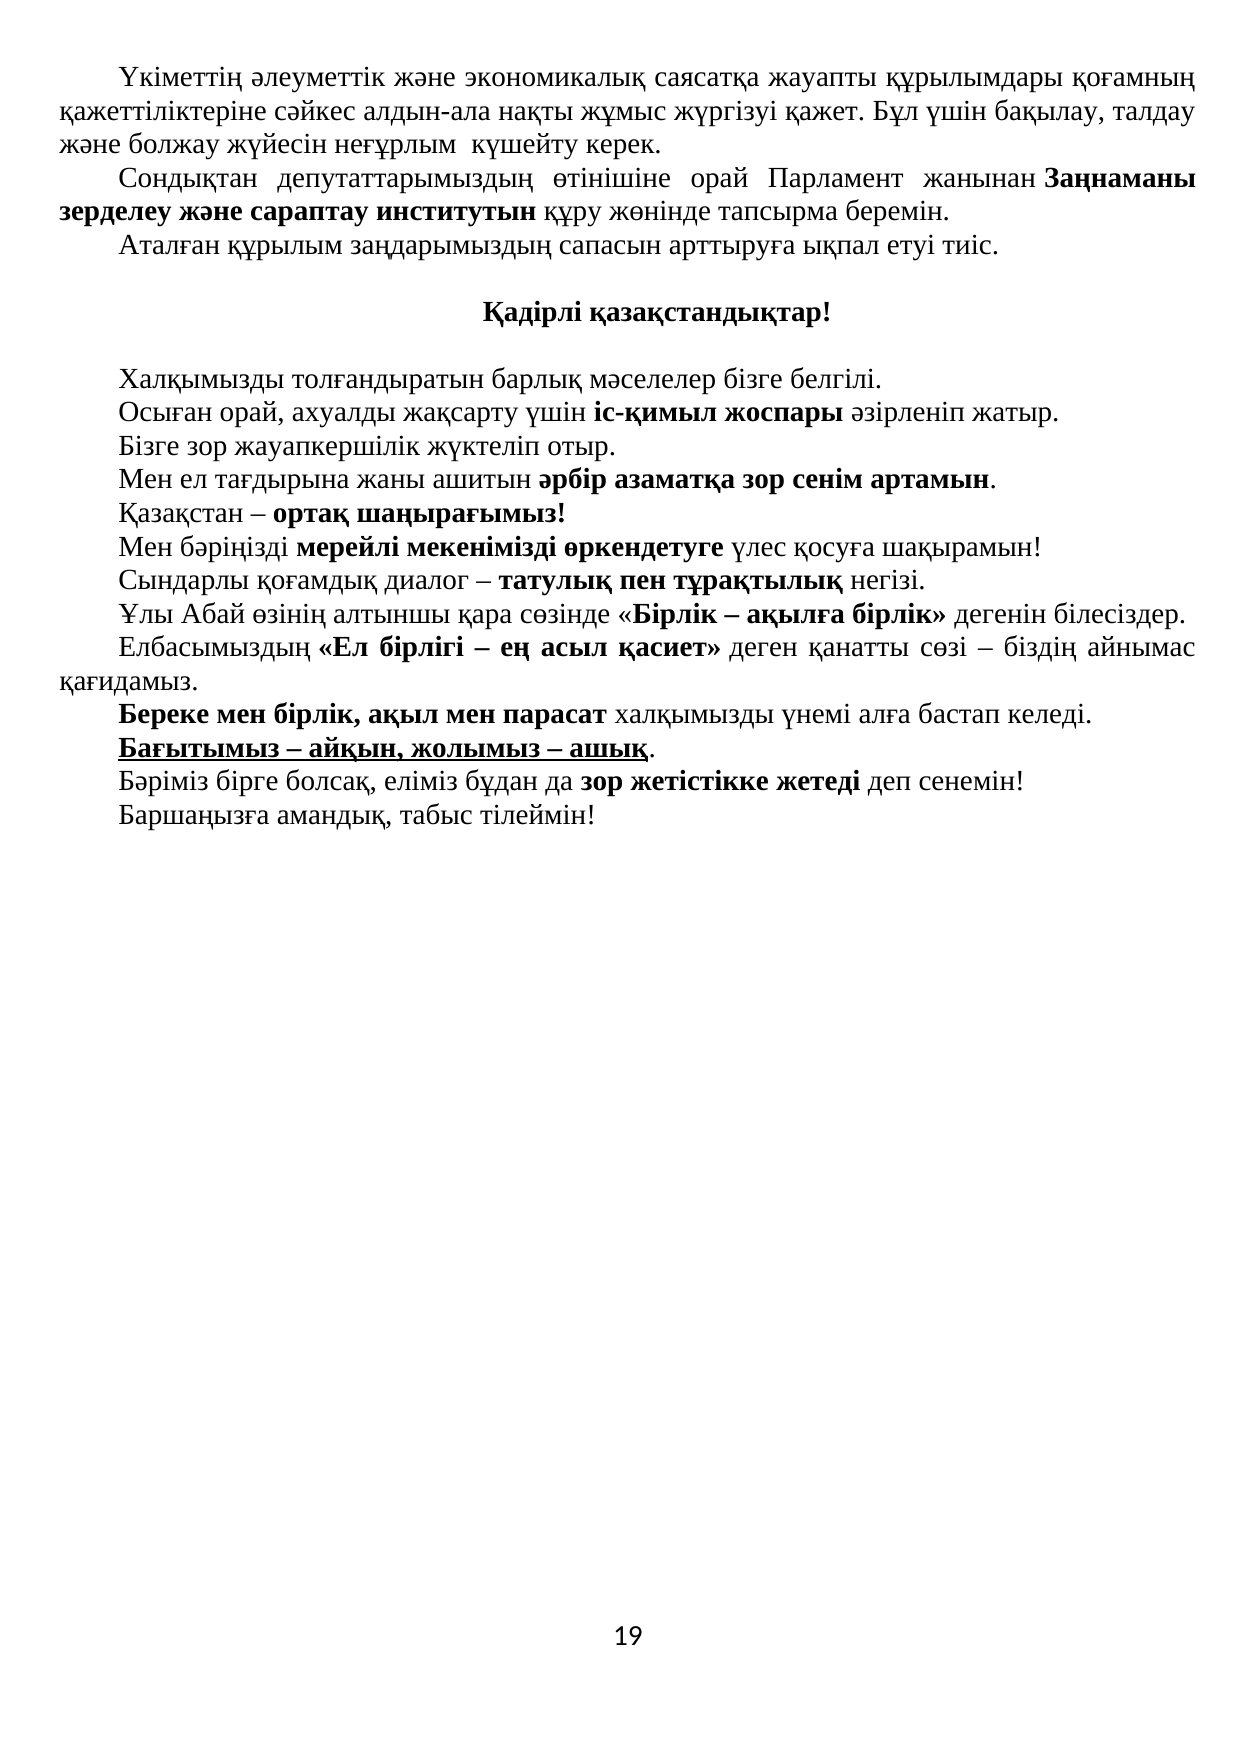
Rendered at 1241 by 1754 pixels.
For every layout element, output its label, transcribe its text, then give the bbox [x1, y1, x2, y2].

text Береке мен бірлік, ақыл мен парасат халқымызды үнемі алға бастап келеді. [59, 696, 1196, 730]
text Қадірлі қазақстандықтар! [59, 294, 1196, 327]
text Аталған құрылым заңдарымыздың сапасын арттыруға ықпал етуі тиіс. [59, 227, 1196, 260]
text Бізге зор жауапкершілік жүктеліп отыр. [59, 428, 1196, 462]
text Мен бәріңізді мерейлі мекенімізді өркендетуге үлес қосуға шақырамын! [59, 529, 1196, 562]
text Осыған орай, ахуалды жақсарту үшін іс-қимыл жоспары әзірленіп жатыр. [59, 394, 1196, 428]
text Елбасымыздың «Ел бірлігі – ең асыл қасиет» деген қанатты сөзі – біздің айнымас қағидамыз. [59, 629, 1196, 696]
text Ұлы Абай өзінің алтыншы қара сөзінде «Бірлік – ақылға бірлік» дегенін білесіздер. [59, 596, 1196, 629]
text Үкіметтің әлеуметтік және экономикалық саясатқа жауапты құрылымдары қоғамның қажеттіліктеріне сәйкес алдын-ала нақты жұмыс жүргізуі қажет. Бұл үшін бақылау, талдау және болжау жүйесін неғұрлым күшейту керек. [59, 59, 1196, 160]
text Бағытымыз – айқын, жолымыз – ашық. [59, 730, 1196, 763]
text Бәріміз бірге болсақ, еліміз бұдан да зор жетістікке жетеді деп сенемін! [59, 763, 1196, 797]
text Сындарлы қоғамдық диалог – татулық пен тұрақтылық негізі. [59, 562, 1196, 596]
text Сондықтан депутаттарымыздың өтінішіне орай Парламент жанынан Заңнаманы зерделеу және сараптау институтын құру жөнінде тапсырма беремін. [59, 160, 1196, 227]
text Қазақстан – ортақ шаңырағымыз! [59, 495, 1196, 529]
text Баршаңызға амандық, табыс тілеймін! [59, 797, 1196, 831]
text Мен ел тағдырына жаны ашитын әрбір азаматқа зор сенім артамын. [59, 462, 1196, 495]
text Халқымызды толғандыратын барлық мәселелер бізге белгілі. [59, 361, 1196, 394]
